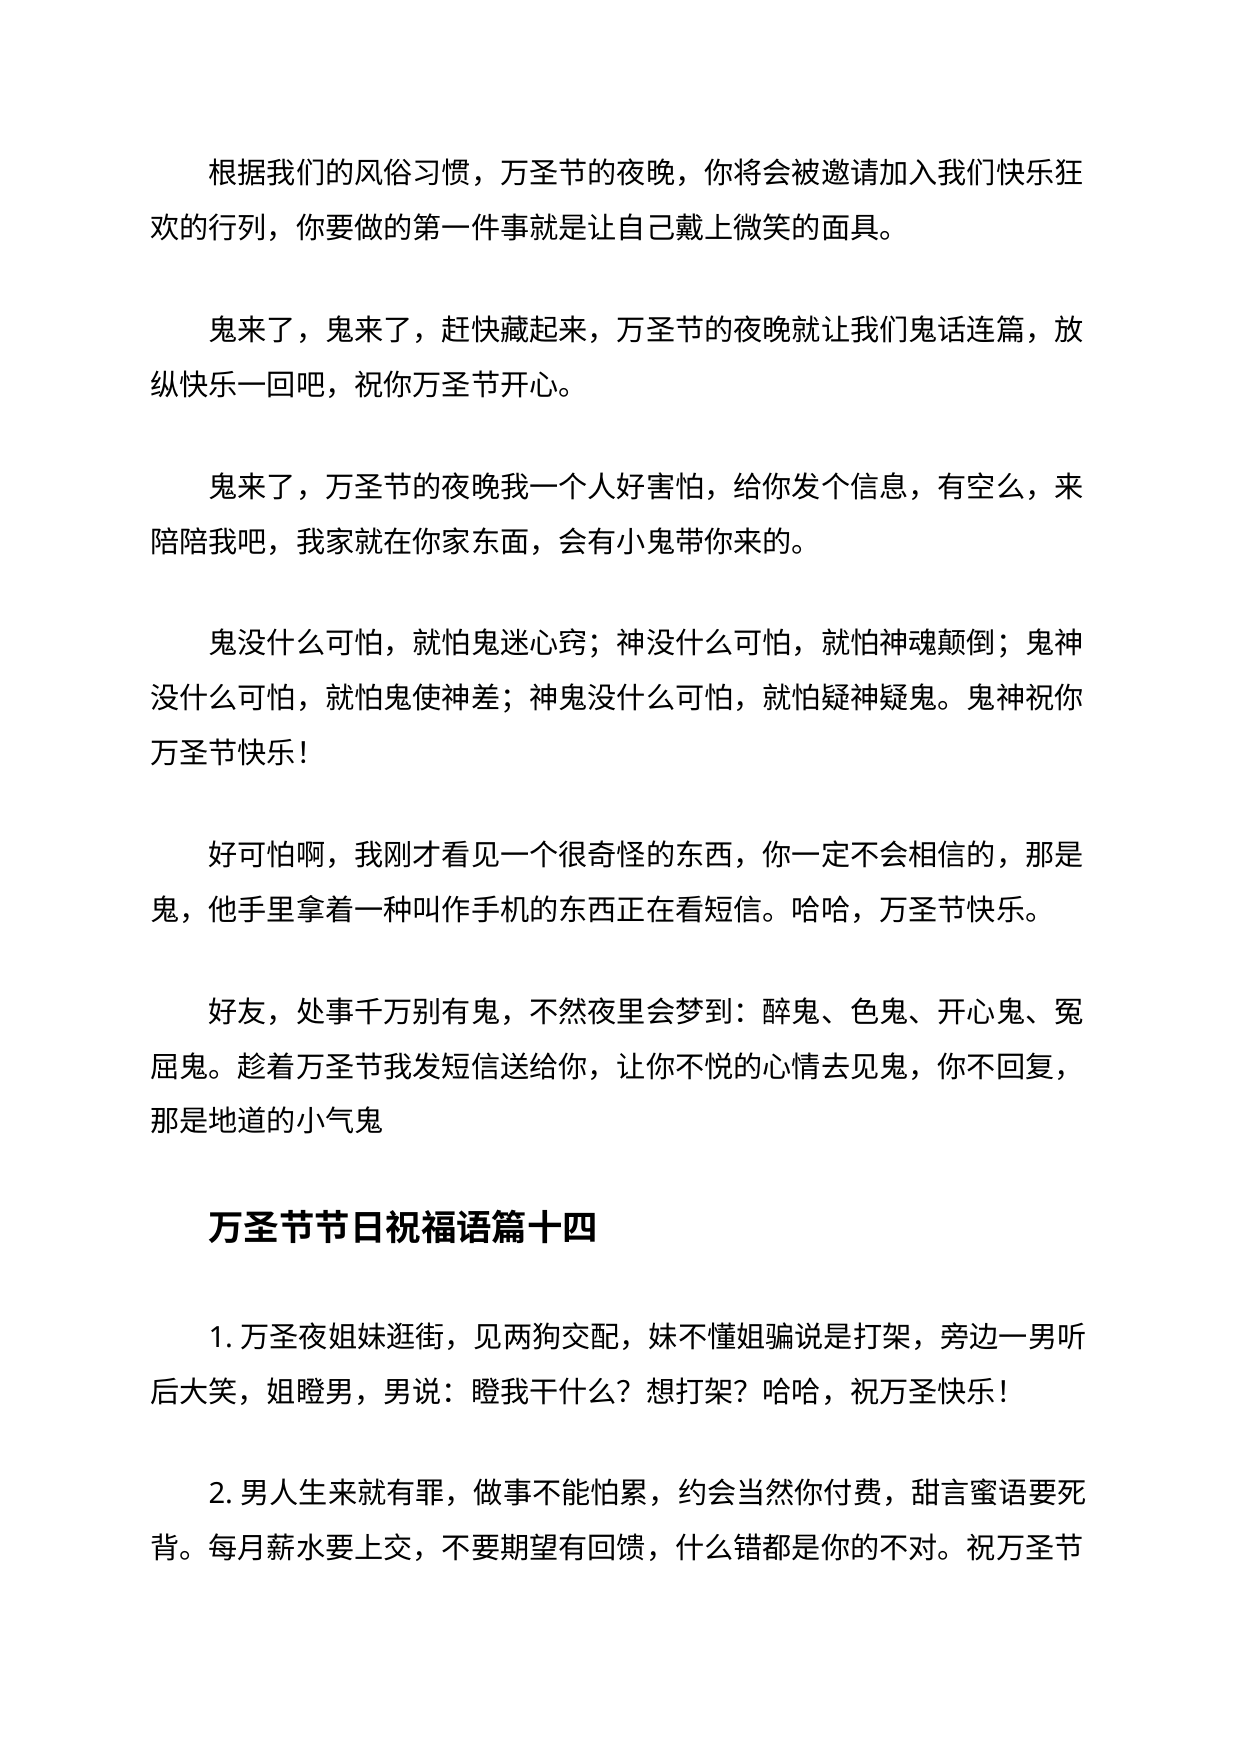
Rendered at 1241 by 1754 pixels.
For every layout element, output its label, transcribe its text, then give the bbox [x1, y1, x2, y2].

text 根据我们的风俗习惯，万圣节的夜晚，你将会被邀请加入我们快乐狂欢的行列，你要做的第一件事就是让自己戴上微笑的面具。 [150, 150, 1090, 247]
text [150, 1470, 1090, 1567]
text 鬼来了，鬼来了，赶快藏起来，万圣节的夜晚就让我们鬼话连篇，放纵快乐一回吧，祝你万圣节开心。 [150, 307, 1090, 404]
text 好友，处事千万别有鬼，不然夜里会梦到：醉鬼、色鬼、开心鬼、冤屈鬼。趁着万圣节我发短信送给你，让你不悦的心情去见鬼，你不回复，那是地道的小气鬼 [150, 988, 1090, 1140]
text 1. 万圣夜姐妹逛街，见两狗交配，妹不懂姐骗说是打架，旁边一男听后大笑，姐瞪男，男说：瞪我干什么？想打架？哈哈，祝万圣快乐！ [150, 1313, 1090, 1411]
text 鬼没什么可怕，就怕鬼迷心窍；神没什么可怕，就怕神魂颠倒；鬼神没什么可怕，就怕鬼使神差；神鬼没什么可怕，就怕疑神疑鬼。鬼神祝你万圣节快乐！ [150, 620, 1090, 772]
text 万圣节节日祝福语篇十四 [150, 1200, 1090, 1251]
text 鬼来了，万圣节的夜晚我一个人好害怕，给你发个信息，有空么，来陪陪我吧，我家就在你家东面，会有小鬼带你来的。 [150, 463, 1090, 561]
text 好可怕啊，我刚才看见一个很奇怪的东西，你一定不会相信的，那是鬼，他手里拿着一种叫作手机的东西正在看短信。哈哈，万圣节快乐。 [150, 832, 1090, 929]
